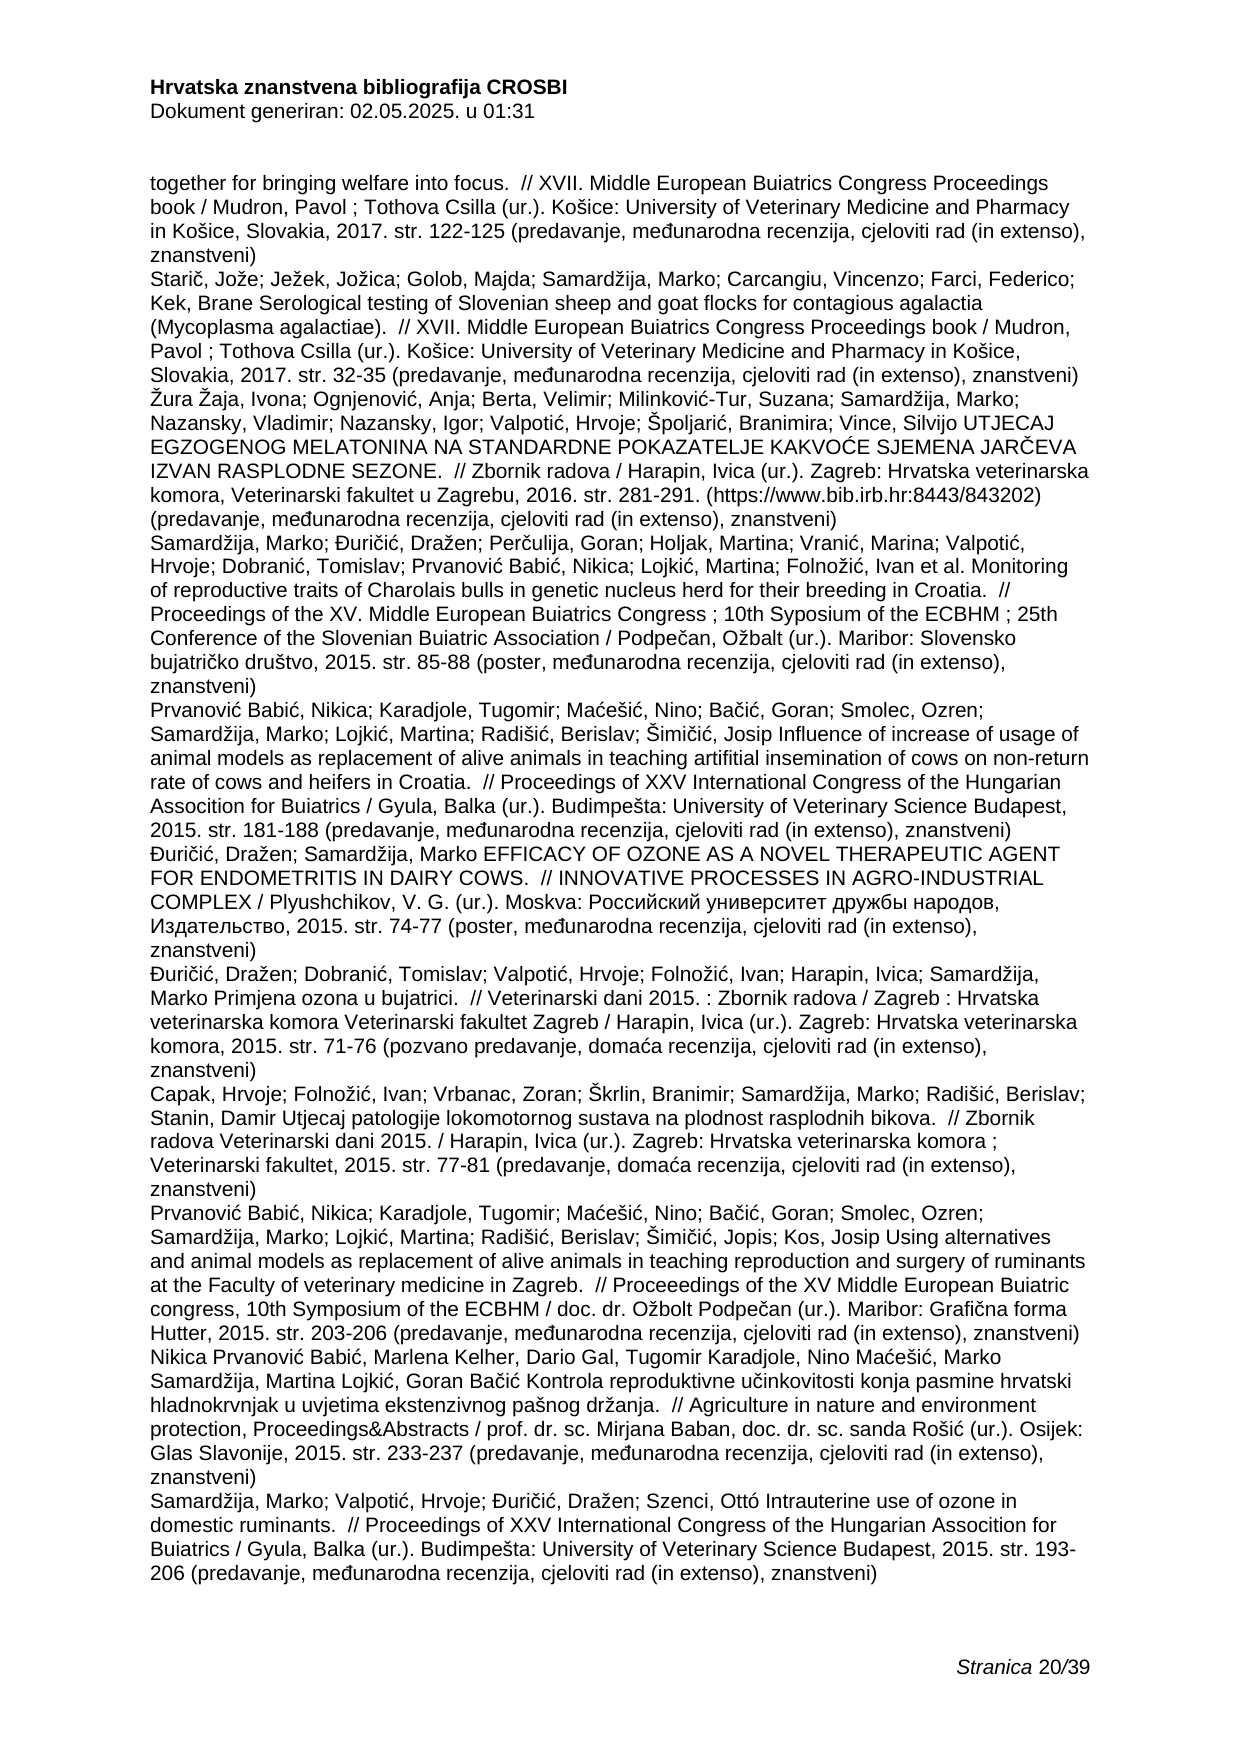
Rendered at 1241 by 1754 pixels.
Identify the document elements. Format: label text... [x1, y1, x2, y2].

text Samardžija, Marko; Đuričić, Dražen; Perčulija, Goran; Holjak, Martina; Vranić, Marina; Valpotić, Hrvoje; Dobranić, Tomislav; Prvanović Babić, Nikica; Lojkić, Martina; Folnožić, Ivan et al. [150, 530, 1090, 698]
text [150, 171, 1090, 267]
text Samardžija, Marko; Valpotić, Hrvoje; Đuričić, Dražen; Szenci, Ottó [150, 1489, 1090, 1584]
text Prvanović Babić, Nikica; Karadjole, Tugomir; Maćešić, Nino; Bačić, Goran; Smolec, Ozren; Samardžija, Marko; Lojkić, Martina; Radišić, Berislav; Šimičić, Josip [150, 698, 1090, 842]
text Nikica Prvanović Babić, Marlena Kelher, Dario Gal, Tugomir Karadjole, Nino Maćešić, Marko Samardžija, Martina Lojkić, Goran Bačić [150, 1345, 1090, 1489]
text Starič, Jože; Ježek, Jožica; Golob, Majda; Samardžija, Marko; Carcangiu, Vincenzo; Farci, Federico; Kek, Brane [150, 267, 1090, 387]
text Đuričić, Dražen; Dobranić, Tomislav; Valpotić, Hrvoje; Folnožić, Ivan; Harapin, Ivica; Samardžija, Marko [150, 962, 1090, 1081]
text Žura Žaja, Ivona; Ognjenović, Anja; Berta, Velimir; Milinković-Tur, Suzana; Samardžija, Marko; Nazansky, Vladimir; Nazansky, Igor; Valpotić, Hrvoje; Špoljarić, Branimira; Vince, Silvijo [150, 387, 1090, 530]
text Prvanović Babić, Nikica; Karadjole, Tugomir; Maćešić, Nino; Bačić, Goran; Smolec, Ozren; Samardžija, Marko; Lojkić, Martina; Radišić, Berislav; Šimičić, Jopis; Kos, Josip [150, 1201, 1090, 1345]
text Đuričić, Dražen; Samardžija, Marko [150, 842, 1090, 962]
text Capak, Hrvoje; Folnožić, Ivan; Vrbanac, Zoran; Škrlin, Branimir; Samardžija, Marko; Radišić, Berislav; Stanin, Damir [150, 1081, 1090, 1201]
